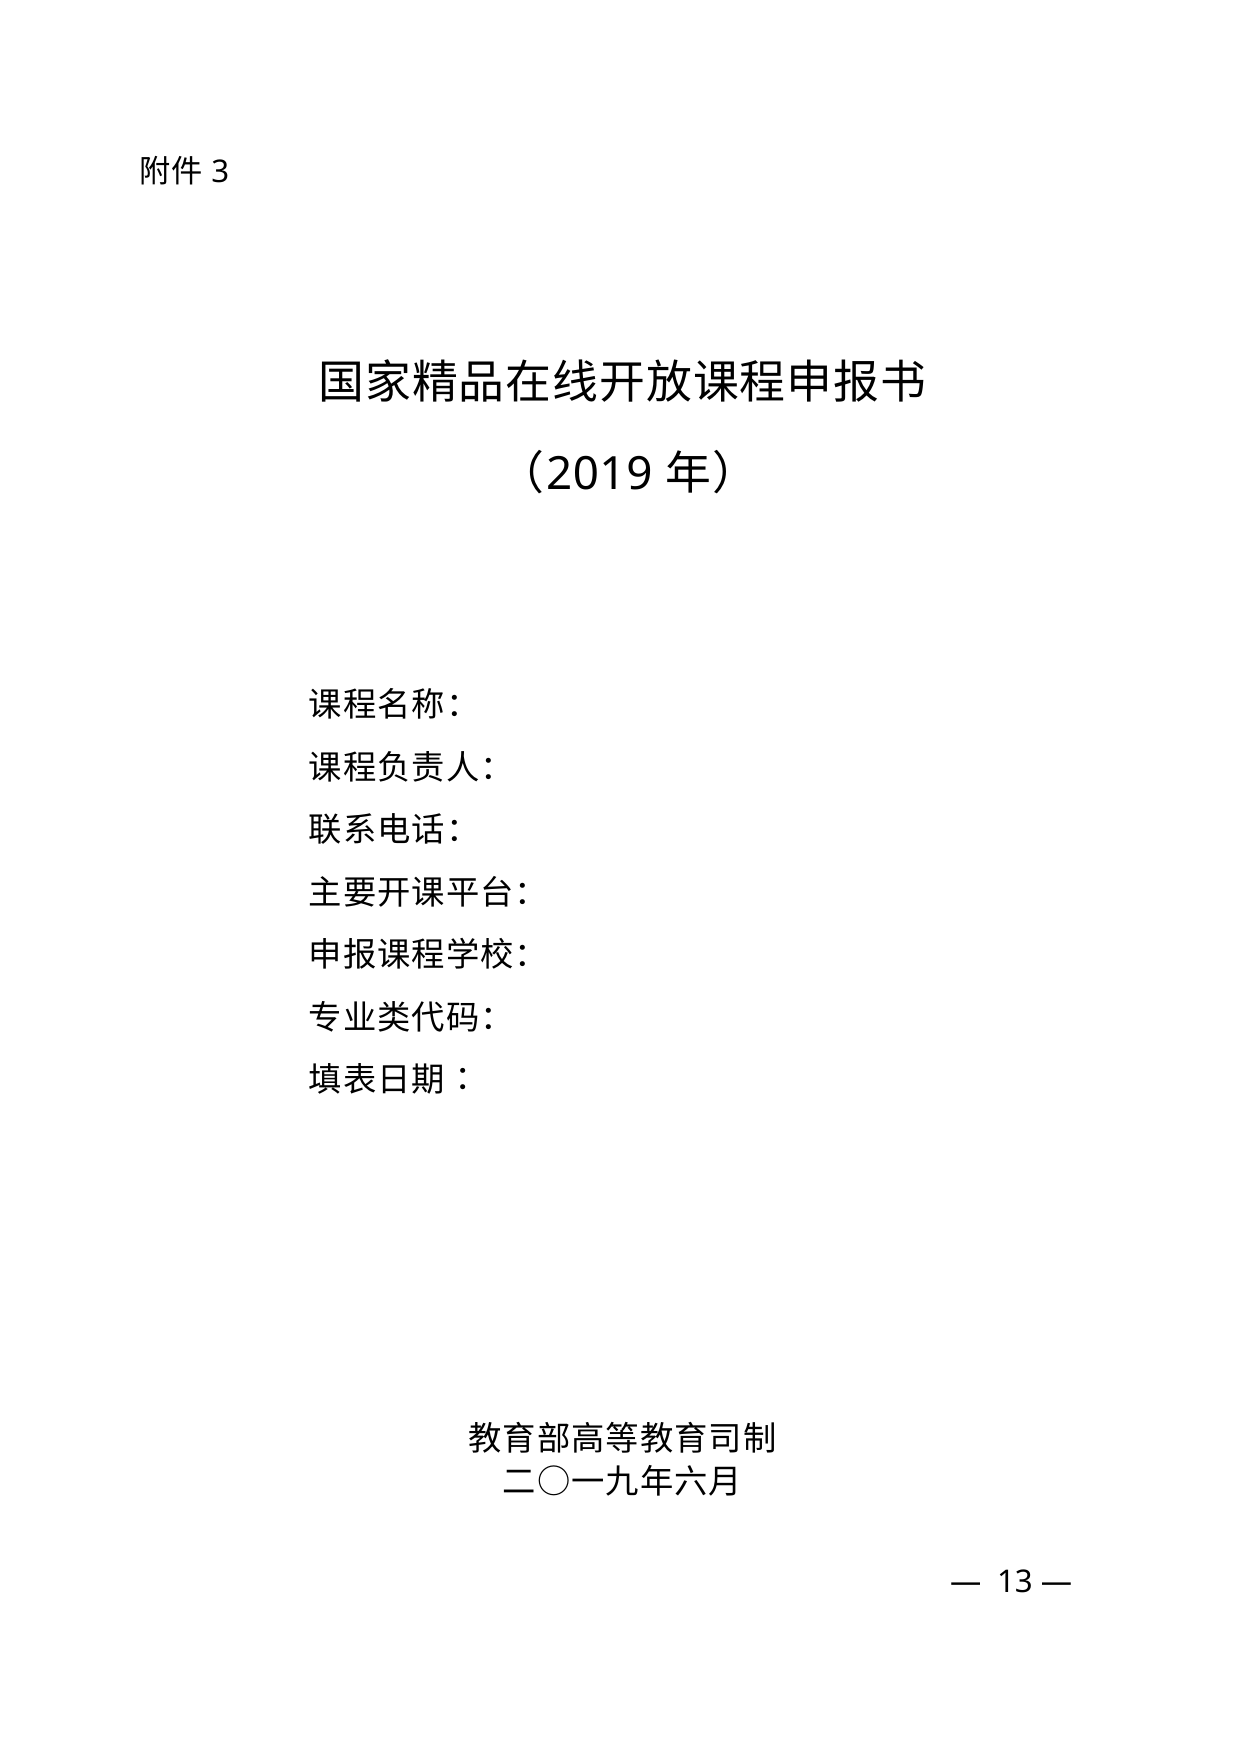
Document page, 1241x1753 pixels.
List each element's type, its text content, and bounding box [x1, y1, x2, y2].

text 申报课程学校： [309, 940, 598, 973]
text 附件 3 [139, 158, 274, 189]
text 二○一九年六月 [503, 1467, 826, 1500]
text 主要开课平台： [309, 877, 598, 911]
text 填表日期： [309, 1065, 598, 1099]
text 国家精品在线开放课程申报书 [318, 355, 1017, 409]
text 2019 年） [613, 446, 1017, 501]
text 课程负责人： [309, 752, 564, 786]
text — [950, 1567, 997, 1599]
text （ [499, 446, 613, 501]
text 教育部高等教育司制 [468, 1424, 826, 1457]
text 13 — [997, 1567, 1122, 1599]
text 专业类代码： [309, 1003, 598, 1036]
text 课程名称： [309, 690, 529, 723]
text 联系电话： [309, 815, 564, 849]
